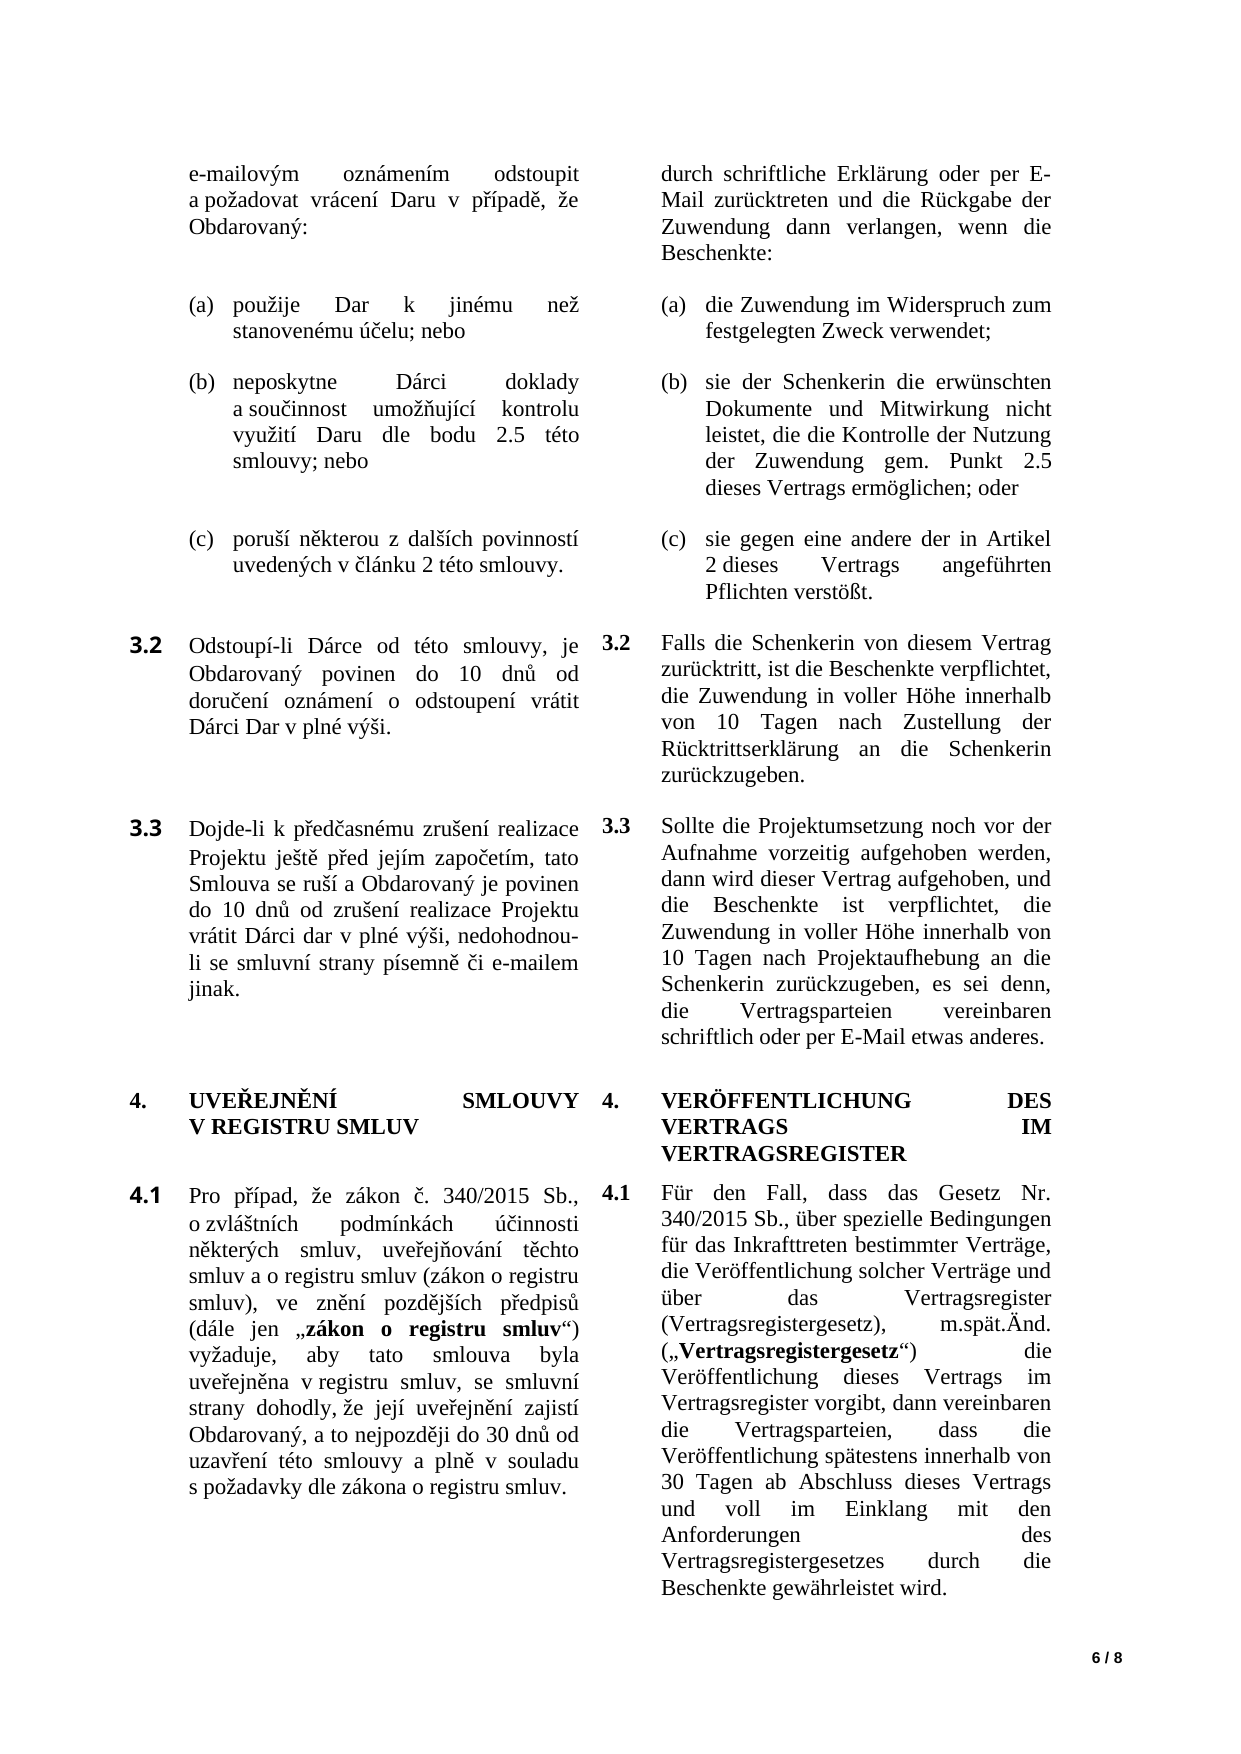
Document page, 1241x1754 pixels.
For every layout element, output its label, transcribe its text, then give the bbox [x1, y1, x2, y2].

table_cell Falls die Schenkerin von diesem Vertrag zurücktritt, ist die Beschenkte verpflichtet, die Zuwendung in voller Höhe innerhalb von 10 Tagen nach Zustellung der Rücktrittserklärung an die Schenkerin zurückzugeben. [591, 617, 1063, 800]
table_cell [591, 148, 1063, 278]
table_cell poruší některou z dalších povinností uvedených v článku 2 této smlouvy. [118, 513, 591, 617]
table_cell neposkytne Dárci doklady a součinnost umožňující kontrolu využití Daru dle bodu 2.5 této smlouvy; nebo [118, 356, 591, 513]
table_cell Dojde-li k předčasnému zrušení realizace Projektu ještě před jejím započetím, tato Smlouva se ruší a Obdarovaný je povinen do 10 dnů od zrušení realizace Projektu vrátit Dárci dar v plné výši, nedohodnou-li se smluvní strany písemně či e-mailem jinak. [118, 800, 591, 1062]
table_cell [118, 148, 591, 278]
table_cell použije Dar k jinému než stanovenému účelu; nebo [118, 278, 591, 356]
table_cell sie gegen eine andere der in Artikel 2 dieses Vertrags angeführten Pflichten verstößt. [591, 513, 1063, 617]
table_cell Odstoupí-li Dárce od této smlouvy, je Obdarovaný povinen do 10 dnů od doručení oznámení o odstoupení vrátit Dárci Dar v plné výši. [118, 617, 591, 800]
table_cell Pro případ, že zákon č. 340/2015 Sb., o zvláštních podmínkách účinnosti některých smluv, uveřejňování těchto smluv a o registru smluv (zákon o registru smluv), ve znění pozdějších předpisů (dále jen „zákon o registru smluv“) vyžaduje, aby tato smlouva byla uveřejněna v registru smluv, se smluvní strany dohodly, že její uveřejnění zajistí Obdarovaný, a to nejpozději do 30 dnů od uzavření této smlouvy a plně v souladu s požadavky dle zákona o registru smluv. [118, 1166, 591, 1613]
table_cell VERÖFFENTLICHUNG DES VERTRAGS IM VERTRAGSREGISTER [591, 1062, 1063, 1166]
table_cell Für den Fall, dass das Gesetz Nr. 340/2015 Sb., über spezielle Bedingungen für das Inkrafttreten bestimmter Verträge, die Veröffentlichung solcher Verträge und über das Vertragsregister (Vertragsregistergesetz), m.spät.Änd. („Vertragsregistergesetz“) die Veröffentlichung dieses Vertrags im Vertragsregister vorgibt, dann vereinbaren die Vertragsparteien, dass die Veröffentlichung spätestens innerhalb von 30 Tagen ab Abschluss dieses Vertrags und voll im Einklang mit den Anforderungen des Vertragsregistergesetzes durch die Beschenkte gewährleistet wird. [591, 1166, 1063, 1613]
table_cell die Zuwendung im Widerspruch zum festgelegten Zweck verwendet; [591, 278, 1063, 356]
table_cell UVEŘEJNĚNÍ SMLOUVY V REGISTRU SMLUV [118, 1062, 591, 1166]
table_cell Sollte die Projektumsetzung noch vor der Aufnahme vorzeitig aufgehoben werden, dann wird dieser Vertrag aufgehoben, und die Beschenkte ist verpflichtet, die Zuwendung in voller Höhe innerhalb von 10 Tagen nach Projektaufhebung an die Schenkerin zurückzugeben, es sei denn, die Vertragsparteien vereinbaren schriftlich oder per E-Mail etwas anderes. [591, 800, 1063, 1062]
table_cell sie der Schenkerin die erwünschten Dokumente und Mitwirkung nicht leistet, die die Kontrolle der Nutzung der Zuwendung gem. Punkt 2.5 dieses Vertrags ermöglichen; oder [591, 356, 1063, 513]
